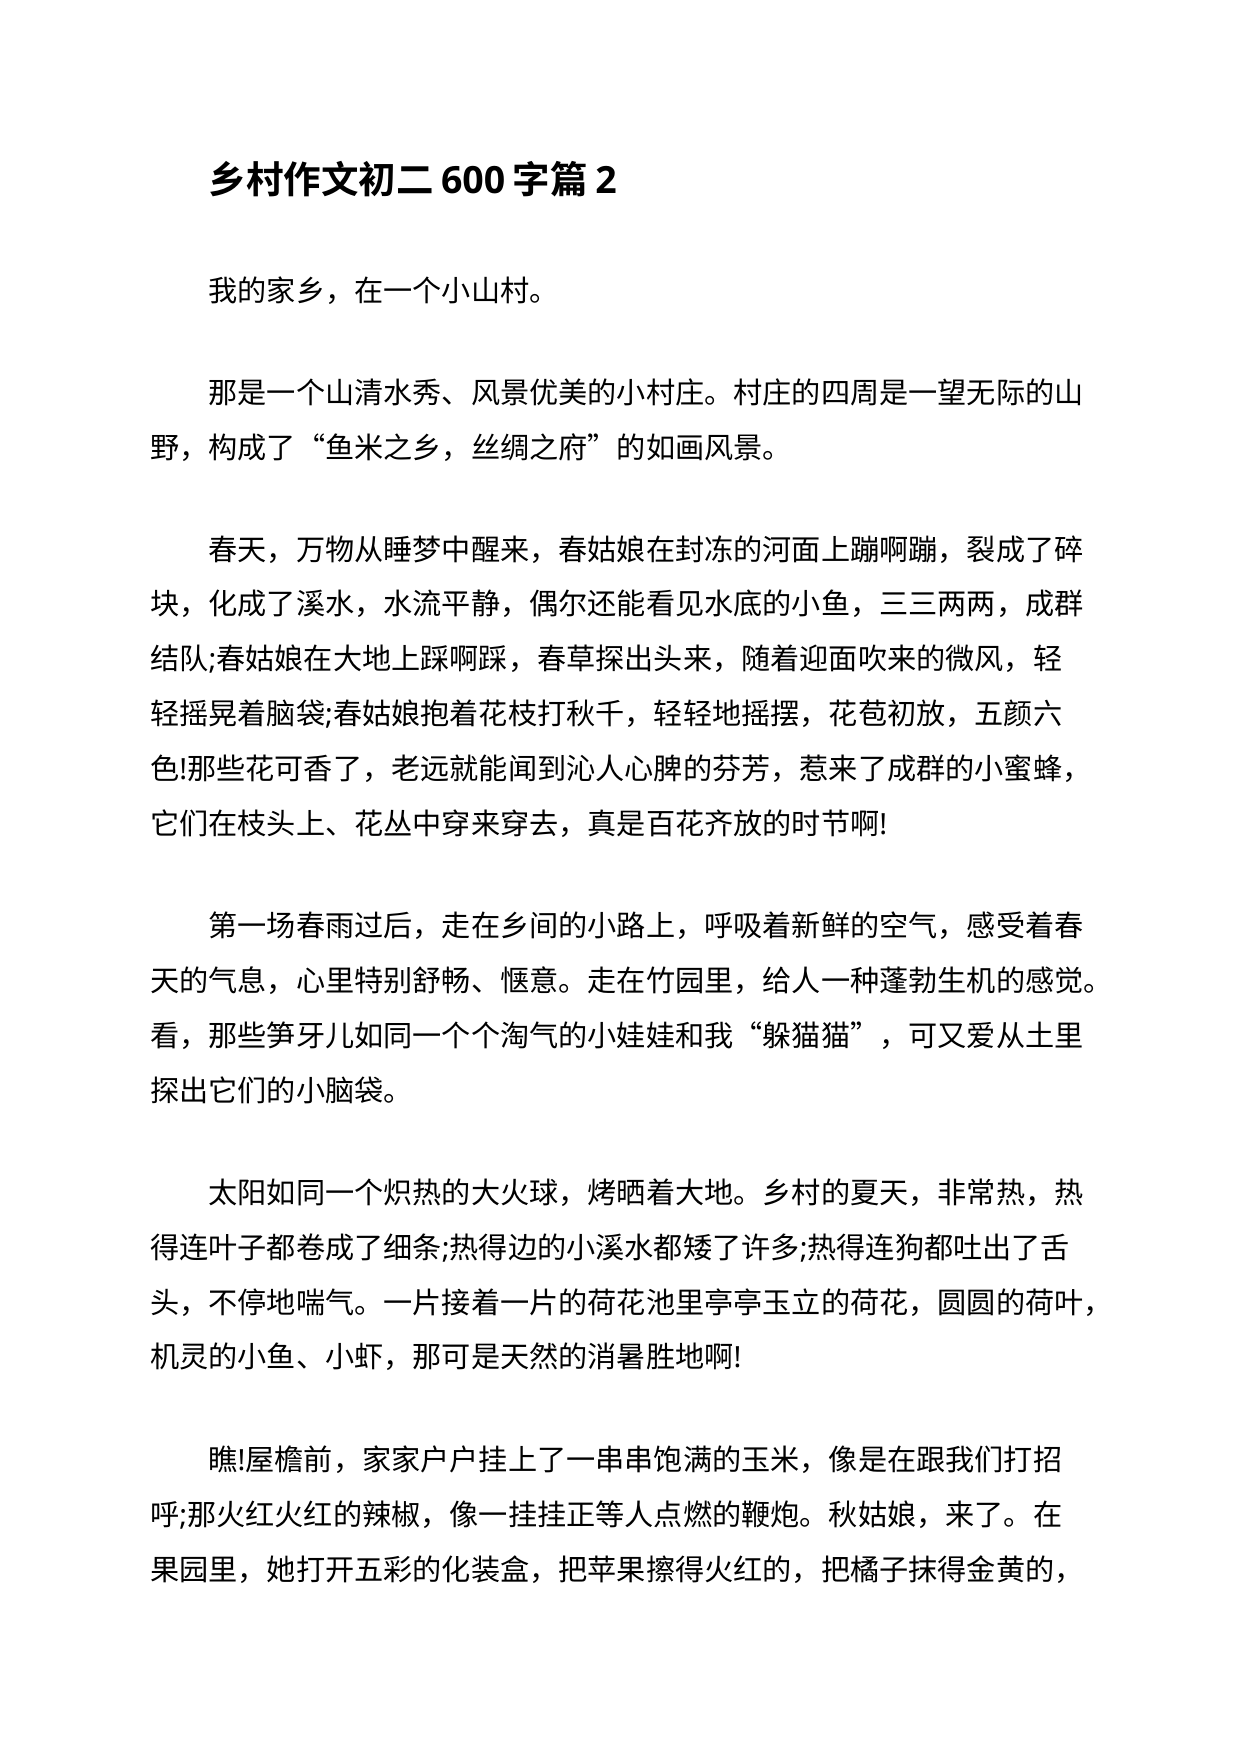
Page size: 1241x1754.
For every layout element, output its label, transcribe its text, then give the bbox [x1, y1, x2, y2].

text 第一场春雨过后，走在乡间的小路上，呼吸着新鲜的空气，感受着春天的气息，心里特别舒畅、惬意。走在竹园里，给人一种蓬勃生机的感觉。看，那些笋牙儿如同一个个淘气的小娃娃和我“躲猫猫”，可又爱从土里探出它们的小脑袋。 [150, 903, 1090, 1110]
text 乡村作文初二600字篇2 [150, 150, 1090, 204]
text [150, 1436, 1090, 1588]
text 我的家乡，在一个小山村。 [150, 268, 1090, 310]
text 春天，万物从睡梦中醒来，春姑娘在封冻的河面上蹦啊蹦，裂成了碎块，化成了溪水，水流平静，偶尔还能看见水底的小鱼，三三两两，成群结队;春姑娘在大地上踩啊踩，春草探出头来，随着迎面吹来的微风，轻轻摇晃着脑袋;春姑娘抱着花枝打秋千，轻轻地摇摆，花苞初放，五颜六色!那些花可香了，老远就能闻到沁人心脾的芬芳，惹来了成群的小蜜蜂，它们在枝头上、花丛中穿来穿去，真是百花齐放的时节啊! [150, 526, 1090, 843]
text 太阳如同一个炽热的大火球，烤晒着大地。乡村的夏天，非常热，热得连叶子都卷成了细条;热得边的小溪水都矮了许多;热得连狗都吐出了舌头，不停地喘气。一片接着一片的荷花池里亭亭玉立的荷花，圆圆的荷叶，机灵的小鱼、小虾，那可是天然的消暑胜地啊! [150, 1169, 1090, 1376]
text 那是一个山清水秀、风景优美的小村庄。村庄的四周是一望无际的山野，构成了“鱼米之乡，丝绸之府”的如画风景。 [150, 369, 1090, 467]
